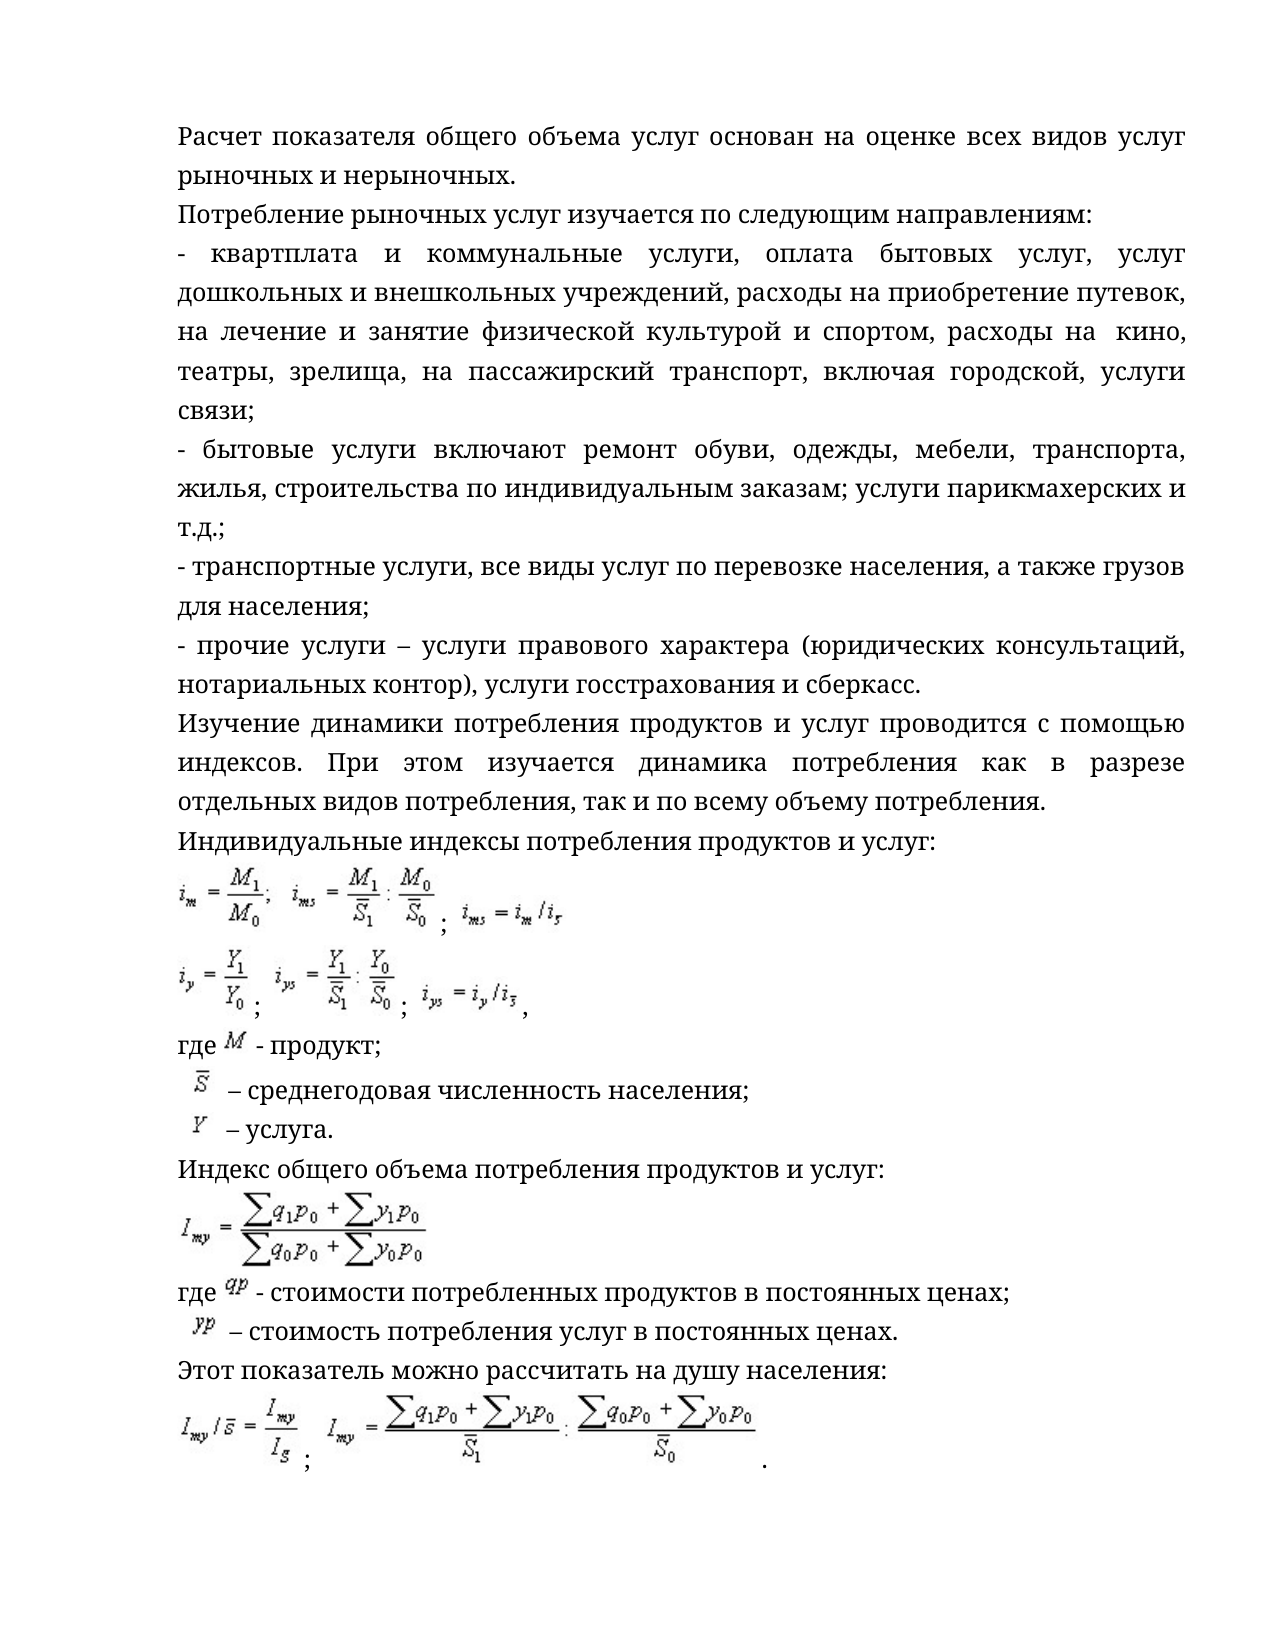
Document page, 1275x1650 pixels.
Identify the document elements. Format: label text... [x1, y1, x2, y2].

text – среднегодовая численность населения; [177, 1067, 1186, 1107]
text Изучение динамики потребления продуктов и услуг проводится с помощью индексов. При этом изучается динамика потребления как в разрезе отдельных видов потребления, так и по всему объему потребления. [177, 706, 1186, 818]
text Расчет показателя общего объема услуг основан на оценке всех видов услуг рыночных и нерыночных. [177, 118, 1186, 191]
text - квартплата и коммунальные услуги, оплата бытовых услуг, услуг дошкольных и внешкольных учреждений, расходы на приобретение путевок, на лечение и занятие физической культурой и спортом, расходы на кино, театры, зрелища, на пассажирский транспорт, включая городской, услуги связи; [177, 236, 1186, 426]
picture [190, 1313, 223, 1341]
picture [177, 862, 278, 933]
picture [223, 1027, 256, 1055]
picture [290, 862, 441, 933]
text - бытовые услуги включают ремонт обуви, одежды, мебели, транспорта, жилья, строительства по индивидуальным заказам; услуги парикмахерских и т.д.; [177, 431, 1186, 544]
picture [223, 1274, 256, 1301]
picture [190, 1112, 214, 1139]
text - прочие услуги – услуги правового характера (юридических консультаций, нотариальных контор), услуги госстрахования и сберкасс. [177, 627, 1186, 701]
picture [273, 945, 401, 1016]
picture [177, 1190, 434, 1271]
picture [190, 1066, 215, 1100]
text Индивидуальные индексы потребления продуктов и услуг: [177, 823, 1186, 857]
text Потребление рыночных услуг изучается по следующим направлениям: [177, 196, 1186, 231]
text - транспортные услуги, все виды услуг по перевозке населения, а также грузов для населения; [177, 549, 1186, 622]
picture [460, 895, 567, 933]
text – стоимость потребления услуг в постоянных ценах. [177, 1313, 1186, 1347]
text Этот показатель можно рассчитать на душу населения: [177, 1353, 1186, 1387]
picture [420, 976, 523, 1016]
picture [177, 945, 254, 1016]
picture [177, 1391, 304, 1469]
text ; ; , [177, 945, 1186, 1023]
text где - продукт; [177, 1028, 1186, 1062]
text Индекс общего объема потребления продуктов и услуг: [177, 1151, 1186, 1185]
text – услуга. [177, 1112, 1186, 1146]
text где - стоимости потребленных продуктов в постоянных ценах; [177, 1274, 1186, 1308]
picture [323, 1391, 762, 1469]
